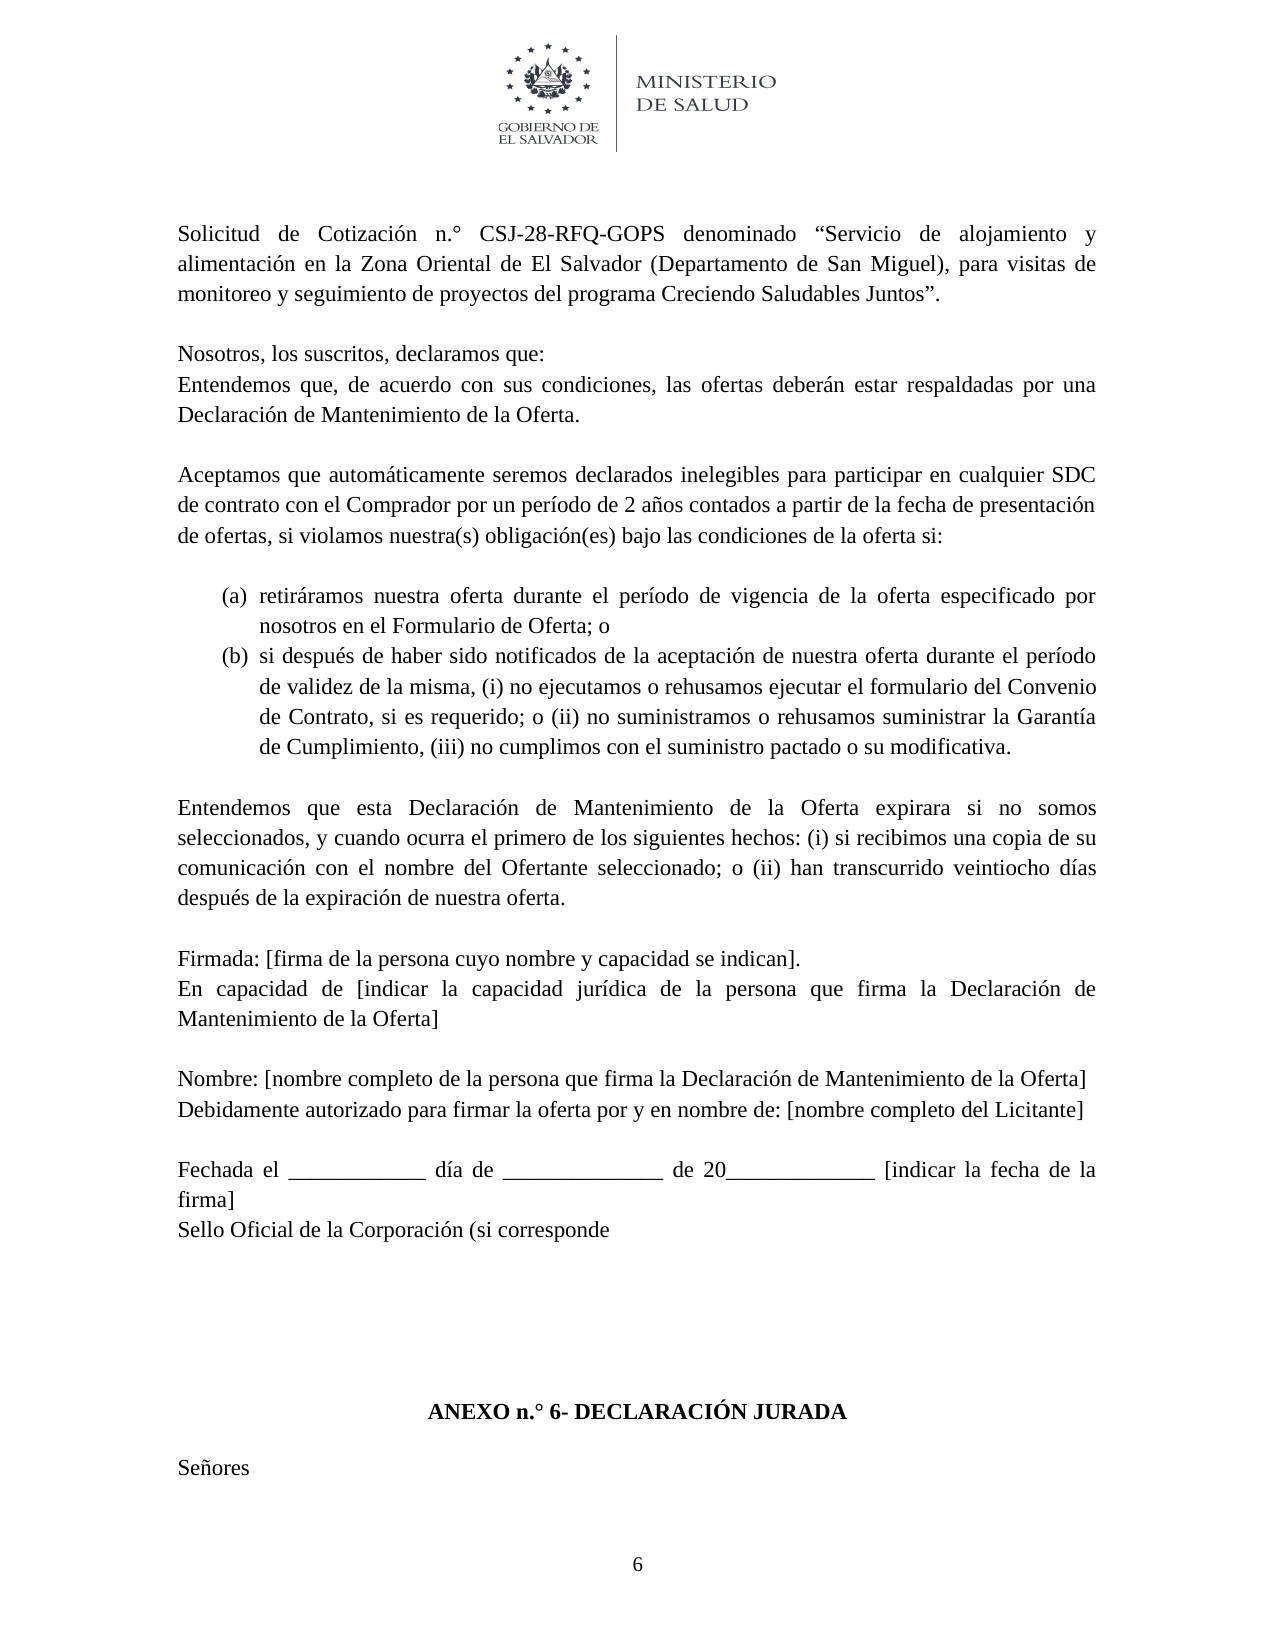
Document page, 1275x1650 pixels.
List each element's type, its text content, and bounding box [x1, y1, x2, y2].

text Señores [177, 1454, 1098, 1481]
text Debidamente autorizado para firmar la oferta por y en nombre de: [nombre completo del Licitante] [177, 1096, 1098, 1122]
text Fechada el ____________ día de ______________ de 20_____________ [indicar la fecha de la firma] [177, 1156, 1098, 1213]
text ANEXO n.° 6- DECLARACIÓN JURADA [177, 1398, 1098, 1424]
text En capacidad de [indicar la capacidad jurídica de la persona que firma la Declaración de Mantenimiento de la Oferta] [177, 975, 1098, 1031]
list retiráramos nuestra oferta durante el período de vigencia de la oferta especificado por nosotros en el Formulario de Oferta; o [222, 582, 1098, 639]
text Solicitud de Cotización n.° CSJ-28-RFQ-GOPS denominado “Servicio de alojamiento y alimentación en la Zona Oriental de El Salvador (Departamento de San Miguel), para visitas de monitoreo y seguimiento de proyectos del programa Creciendo Saludables Juntos”. [177, 220, 1098, 306]
text Nosotros, los suscritos, declaramos que: [177, 341, 1098, 367]
list si después de haber sido notificados de la aceptación de nuestra oferta durante el período de validez de la misma, (i) no ejecutamos o rehusamos ejecutar el formulario del Convenio de Contrato, si es requerido; o (ii) no suministramos o rehusamos suministrar la Garantía de Cumplimiento, (iii) no cumplimos con el suministro pactado o su modificativa. [222, 643, 1098, 759]
text Entendemos que, de acuerdo con sus condiciones, las ofertas deberán estar respaldadas por una Declaración de Mantenimiento de la Oferta. [177, 371, 1098, 427]
text Firmada: [firma de la persona cuyo nombre y capacidad se indican]. [177, 945, 1098, 971]
text Aceptamos que automáticamente seremos declarados inelegibles para participar en cualquier SDC de contrato con el Comprador por un período de 2 años contados a partir de la fecha de presentación de ofertas, si violamos nuestra(s) obligación(es) bajo las condiciones de la oferta si: [177, 461, 1098, 548]
text Nombre: [nombre completo de la persona que firma la Declaración de Mantenimiento de la Oferta] [177, 1066, 1098, 1092]
text Entendemos que esta Declaración de Mantenimiento de la Oferta expirara si no somos seleccionados, y cuando ocurra el primero de los siguientes hechos: (i) si recibimos una copia de su comunicación con el nombre del Ofertante seleccionado; o (ii) han transcurrido veintiocho días después de la expiración de nuestra oferta. [177, 794, 1098, 911]
text Sello Oficial de la Corporación (si corresponde [177, 1217, 1098, 1243]
picture [498, 35, 777, 152]
